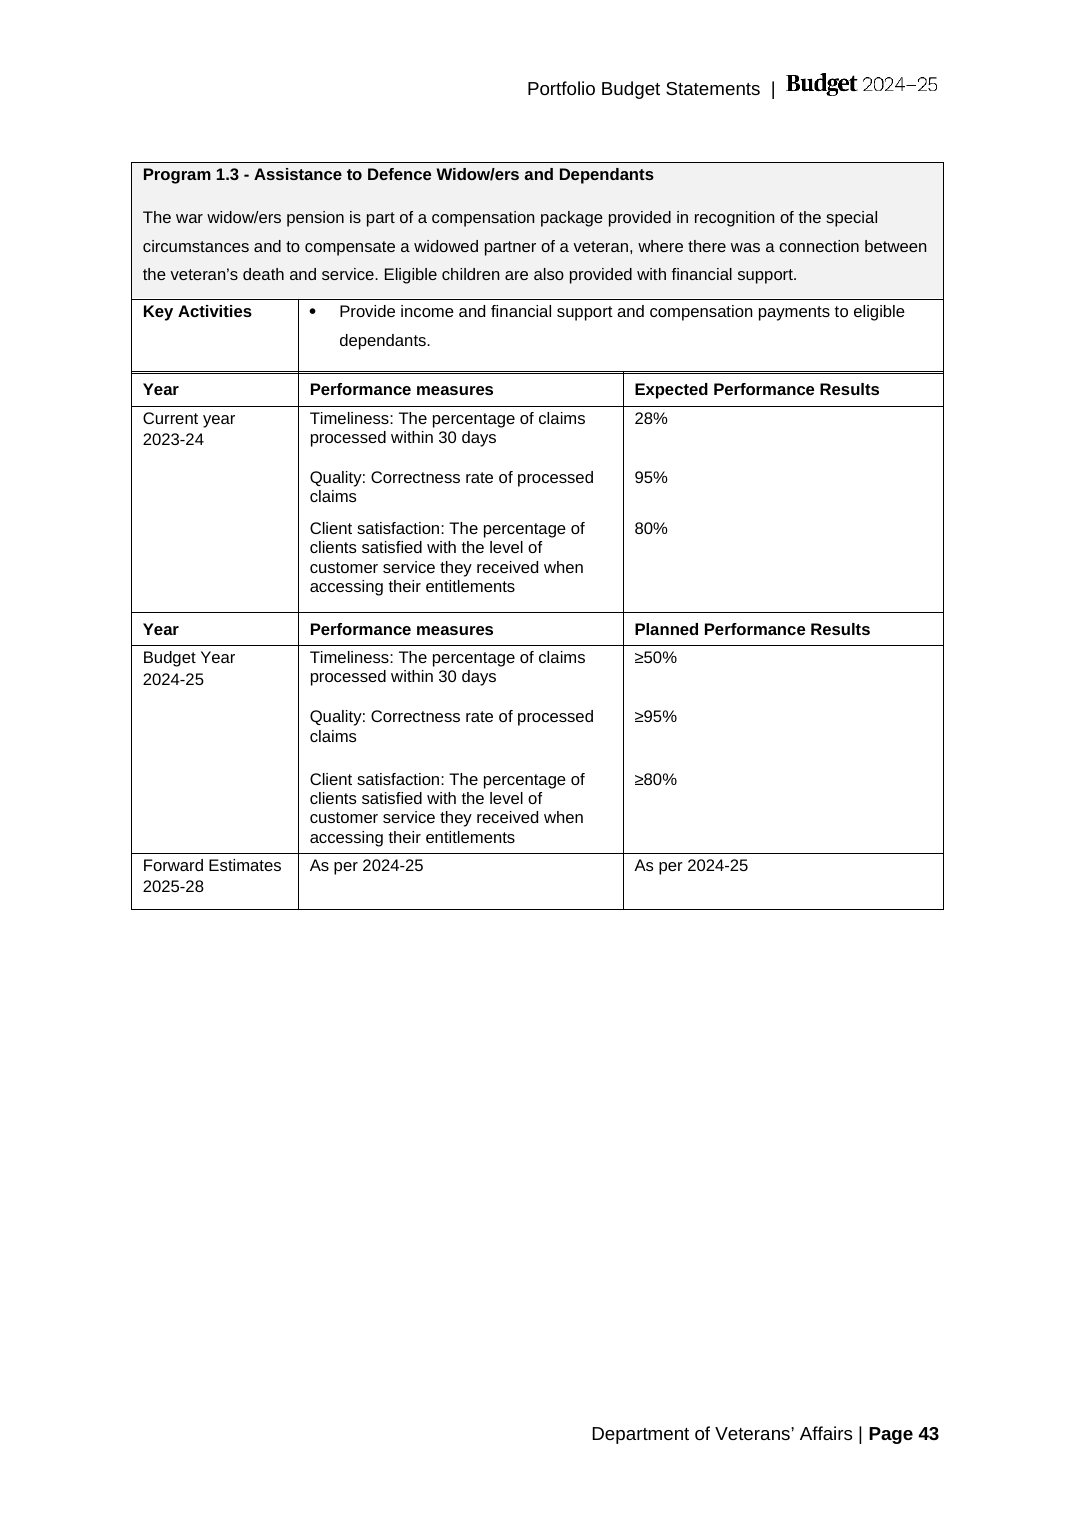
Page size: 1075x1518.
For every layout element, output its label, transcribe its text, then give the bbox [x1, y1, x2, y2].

table_header Program 1.3 - Assistance to Defence Widow/ers and Dependants The war widow/ers pension is part of a compensation package provided in recognition of the special circumstances and to compensate a widowed partner of a veteran, where there was a connection between the veteran’s death and service. Eligible children are also provided with financial support. [132, 163, 943, 298]
table_cell Expected Performance Results [624, 374, 943, 406]
table_cell Year [132, 374, 298, 406]
table_cell As per 2024-25 [299, 854, 623, 909]
table_cell ≥95% [624, 704, 943, 768]
table_cell Budget Year 2024-25 [132, 646, 298, 768]
table_cell ≥50% [624, 646, 943, 704]
table_cell Forward Estimates 2025-28 [132, 854, 298, 909]
table_cell 80% [624, 516, 943, 612]
table_cell Key Activities [132, 300, 298, 371]
table_cell Year [132, 613, 298, 645]
table_cell Timeliness: The percentage of claims processed within 30 days [299, 646, 623, 704]
table_cell As per 2024-25 [624, 854, 943, 909]
table_cell 95% [624, 465, 943, 516]
table_cell Provide income and financial support and compensation payments to eligible dependants. [299, 300, 943, 371]
table_cell Timeliness: The percentage of claims processed within 30 days [299, 407, 623, 464]
picture [786, 73, 937, 96]
table_cell Quality: Correctness rate of processed claims [299, 704, 623, 768]
table_cell Performance measures [299, 613, 623, 645]
table_cell 28% [624, 407, 943, 464]
table_cell Planned Performance Results [624, 613, 943, 645]
table_cell Current year 2023-24 [132, 407, 298, 612]
table_cell [132, 768, 298, 853]
table_cell Client satisfaction: The percentage of clients satisfied with the level of customer service they received when accessing their entitlements [299, 516, 623, 612]
table_cell Quality: Correctness rate of processed claims [299, 465, 623, 516]
table_cell Client satisfaction: The percentage of clients satisfied with the level of customer service they received when accessing their entitlements [299, 768, 623, 853]
table_cell Performance measures [299, 374, 623, 406]
table_cell ≥80% [624, 768, 943, 853]
